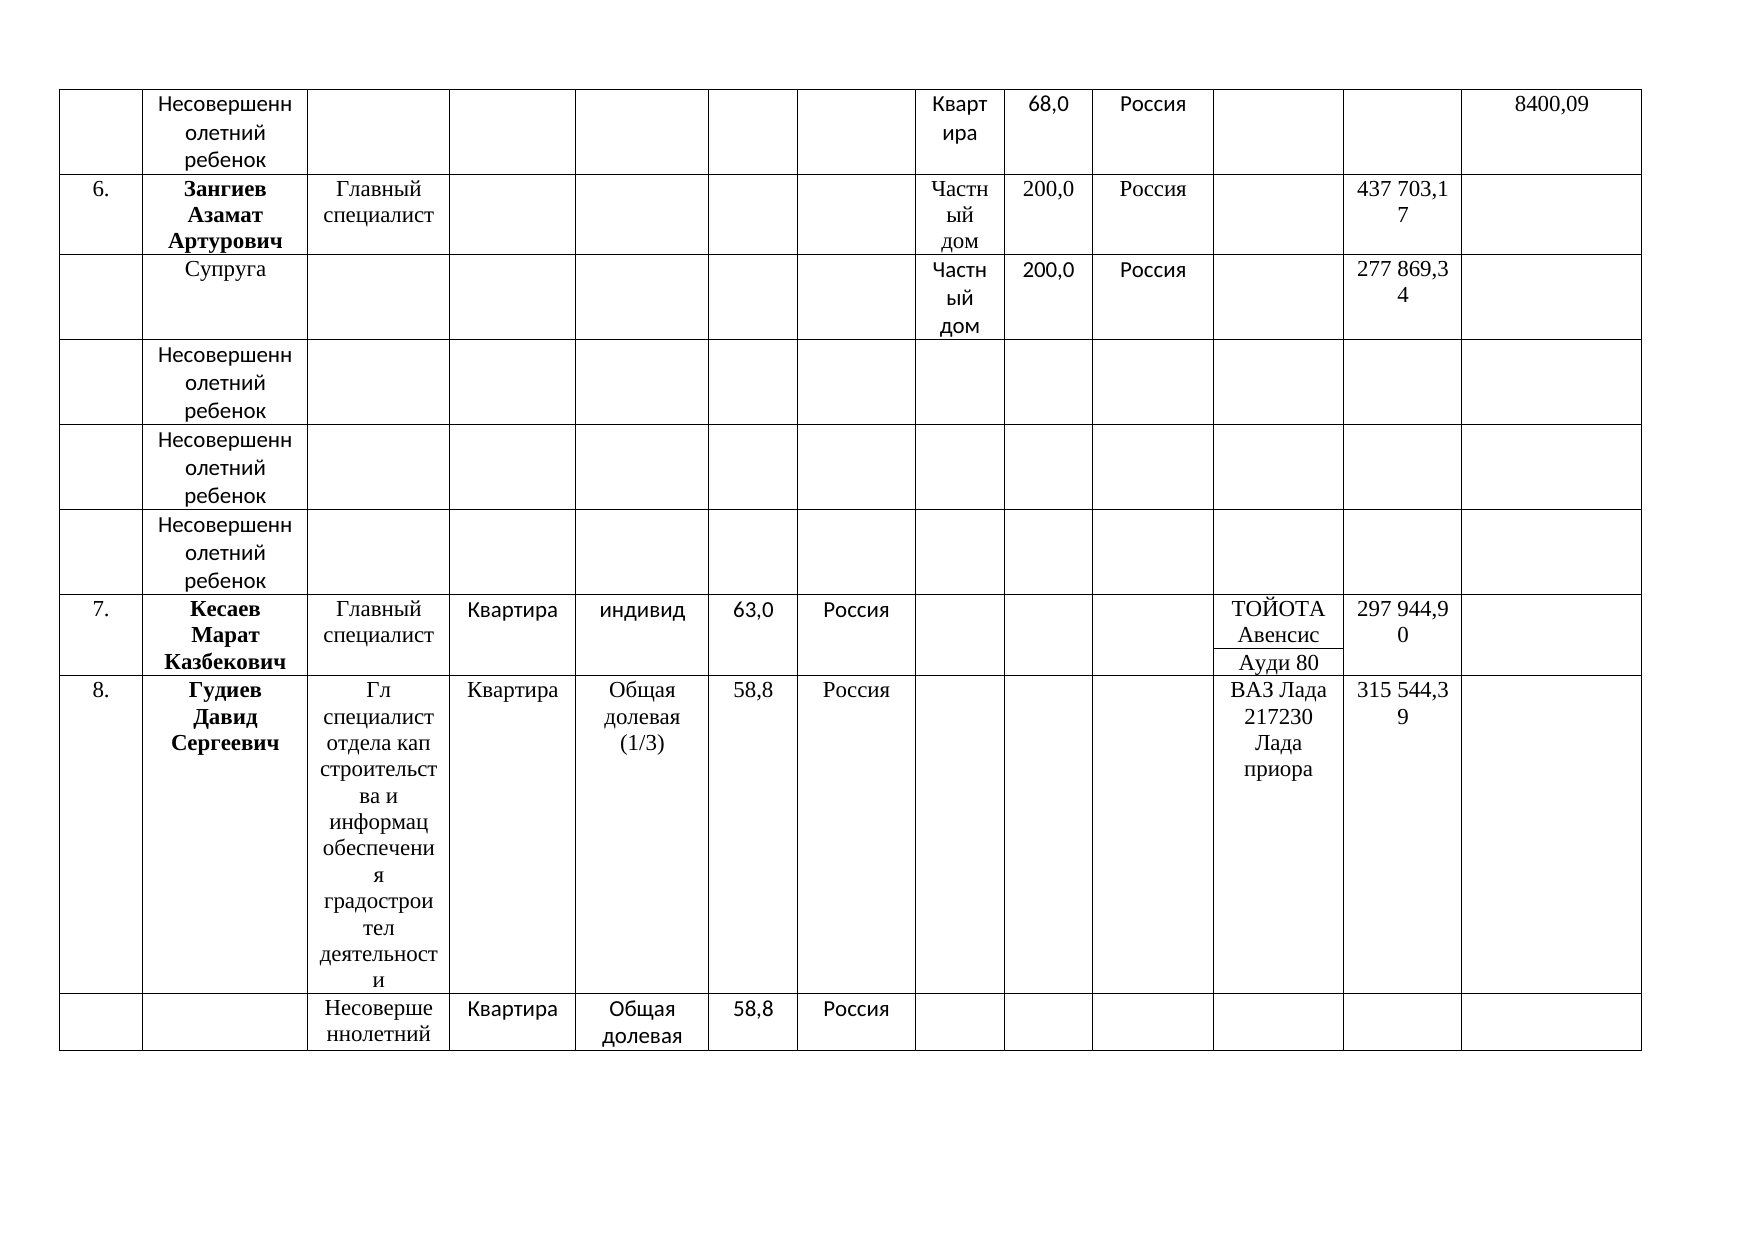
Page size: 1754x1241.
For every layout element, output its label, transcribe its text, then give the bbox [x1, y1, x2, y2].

table_cell 437 703,17 [1344, 175, 1461, 254]
table_cell [1344, 425, 1461, 509]
table_cell [60, 255, 142, 339]
table_cell [1214, 175, 1343, 254]
table_cell Россия [1093, 255, 1213, 339]
table_cell 200,0 [1005, 255, 1092, 339]
table_cell [143, 994, 307, 1050]
table_cell 63,0 [709, 595, 797, 675]
table_cell [916, 340, 1004, 424]
table_cell [60, 994, 142, 1050]
table_cell [1344, 510, 1461, 594]
table_cell [450, 90, 575, 174]
table_cell [60, 340, 142, 424]
table_cell 8400,09 [1462, 90, 1641, 174]
table_cell [1005, 676, 1092, 993]
table_cell [709, 510, 797, 594]
table_cell Гудиев Давид Сергеевич [143, 676, 307, 993]
table_cell [450, 175, 575, 254]
table_cell [60, 510, 142, 594]
table_cell [60, 90, 142, 174]
table_cell [1462, 175, 1641, 254]
table_cell 277 869,34 [1344, 255, 1461, 339]
table_cell 297 944,90 [1344, 595, 1461, 675]
table_cell 200,0 [1005, 175, 1092, 254]
table_cell [1093, 676, 1213, 993]
table_cell [1462, 676, 1641, 993]
table_cell Несовершеннолетний ребенок [143, 425, 307, 509]
table_cell [798, 340, 915, 424]
table_cell Общая долевая (1/3) [576, 676, 708, 993]
table_cell [308, 510, 449, 594]
table_cell [1344, 90, 1461, 174]
table_cell [450, 425, 575, 509]
table_cell [916, 425, 1004, 509]
table_cell [916, 994, 1004, 1050]
table_cell [709, 175, 797, 254]
table_cell [1214, 425, 1343, 509]
table_cell [60, 425, 142, 509]
table_cell [308, 425, 449, 509]
table_cell [1005, 425, 1092, 509]
table_cell Квартира [450, 595, 575, 675]
table_cell Россия [1093, 175, 1213, 254]
table_cell [1005, 340, 1092, 424]
table_cell Россия [798, 595, 915, 675]
table_cell Несовершеннолетний ребенок [143, 340, 307, 424]
table_cell ВАЗ Лада 217230 Лада приора [1214, 676, 1343, 993]
table_cell Гл специалист отдела кап строительства и информац обеспечения градостроител деятельности [308, 676, 449, 993]
table_cell [709, 425, 797, 509]
table_cell [450, 510, 575, 594]
table_cell [1344, 994, 1461, 1050]
table_cell [709, 255, 797, 339]
table_cell [1214, 90, 1343, 174]
table_cell ТОЙОТА Авенсис [1214, 595, 1343, 648]
table_cell [798, 510, 915, 594]
table_cell индивид [576, 595, 708, 675]
table_cell Частный дом [916, 175, 1004, 254]
table_cell [576, 425, 708, 509]
table_cell [1344, 340, 1461, 424]
table_cell [1005, 510, 1092, 594]
table_cell [576, 510, 708, 594]
table_cell [1214, 510, 1343, 594]
table_cell Несовершеннолетний ребенок [143, 510, 307, 594]
table_cell 7. [60, 595, 142, 675]
table_cell Супруга [143, 255, 307, 339]
table_cell Квартира [450, 676, 575, 993]
table_cell 315 544,39 [1344, 676, 1461, 993]
table_cell Ауди 80 [1214, 649, 1343, 675]
table_cell Кесаев Марат Казбекович [143, 595, 307, 675]
table_cell Главный специалист [308, 175, 449, 254]
table_cell Россия [798, 676, 915, 993]
table_cell [1462, 595, 1641, 675]
table_cell [576, 90, 708, 174]
table_cell [798, 425, 915, 509]
table_cell [1462, 994, 1641, 1050]
table_cell [1093, 425, 1213, 509]
table_cell [1462, 255, 1641, 339]
table_cell Квартира [450, 994, 575, 1050]
table_cell Общая долевая (1/3) [576, 994, 708, 1050]
table_cell [308, 340, 449, 424]
table_cell [576, 175, 708, 254]
table_cell [798, 255, 915, 339]
table_cell [1462, 425, 1641, 509]
table_cell [709, 340, 797, 424]
table_cell [916, 676, 1004, 993]
table_cell [308, 255, 449, 339]
table_cell [1093, 994, 1213, 1050]
table_cell [798, 90, 915, 174]
table_cell Россия [1093, 90, 1213, 174]
table_cell [1462, 510, 1641, 594]
table_cell [450, 255, 575, 339]
table_cell [916, 595, 1004, 675]
table_cell [1005, 595, 1092, 675]
table_cell 8. [60, 676, 142, 993]
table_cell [308, 994, 449, 1050]
table_cell [1093, 595, 1213, 675]
table_cell [1214, 994, 1343, 1050]
table_cell Квартира [916, 90, 1004, 174]
table_cell 68,0 [1005, 90, 1092, 174]
table_cell [1462, 340, 1641, 424]
table_cell [709, 90, 797, 174]
table_cell [1093, 510, 1213, 594]
table_cell [1214, 340, 1343, 424]
table_cell 58,8 [709, 994, 797, 1050]
table_cell Главный специалист [308, 595, 449, 675]
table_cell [143, 90, 307, 174]
table_cell [1214, 255, 1343, 339]
table_cell Зангиев Азамат Артурович [143, 175, 307, 254]
table_cell [576, 340, 708, 424]
table_cell Частный дом [916, 255, 1004, 339]
table_cell [916, 510, 1004, 594]
table_cell 58,8 [709, 676, 797, 993]
table_cell Россия [798, 994, 915, 1050]
table_cell [308, 90, 449, 174]
table_cell [450, 340, 575, 424]
table_cell [1005, 994, 1092, 1050]
table_cell [798, 175, 915, 254]
table_cell 6. [60, 175, 142, 254]
table_cell [1093, 340, 1213, 424]
table_cell [576, 255, 708, 339]
